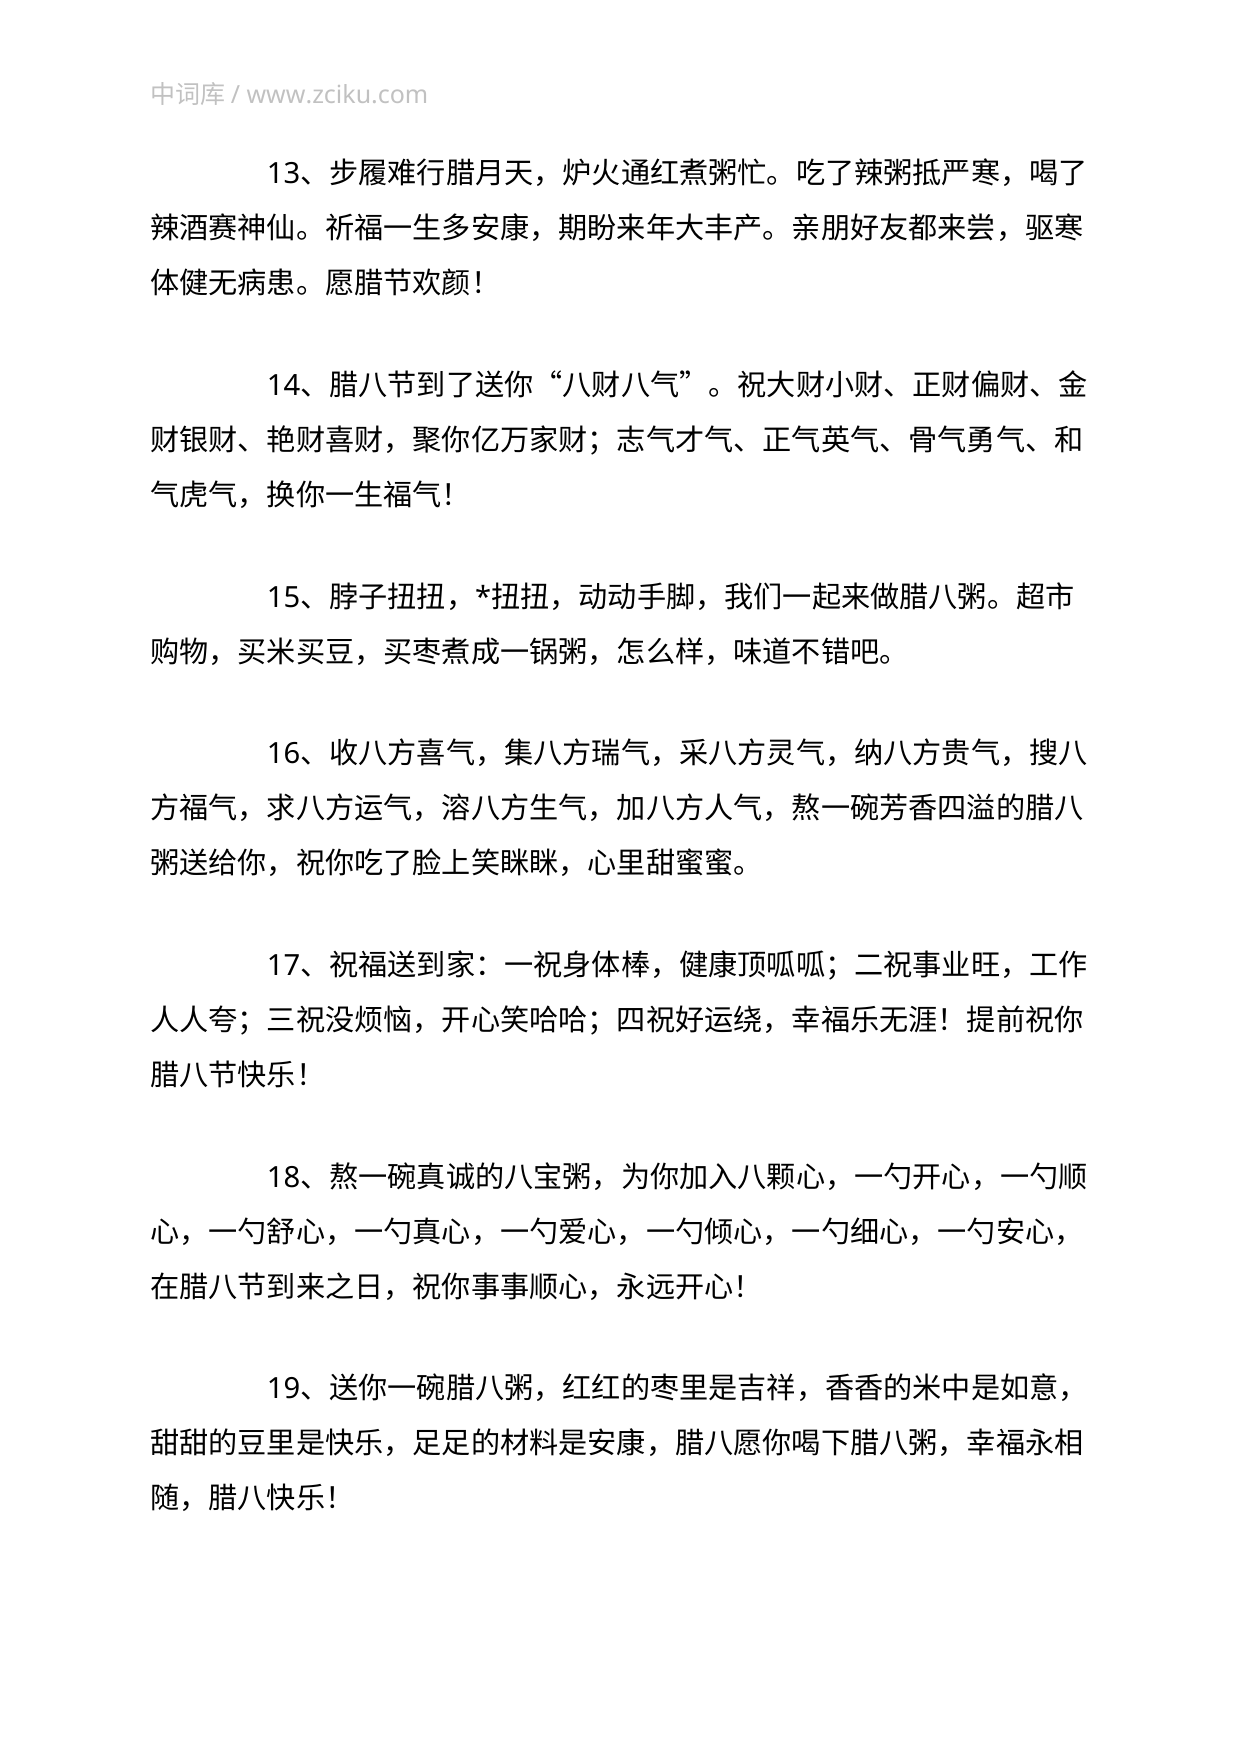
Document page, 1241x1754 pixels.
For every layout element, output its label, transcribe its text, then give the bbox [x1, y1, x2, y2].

text 17、祝福送到家：一祝身体棒，健康顶呱呱；二祝事业旺，工作人人夸；三祝没烦恼，开心笑哈哈；四祝好运绕，幸福乐无涯！提前祝你腊八节快乐！ [150, 942, 1090, 1094]
text 13、步履难行腊月天，炉火通红煮粥忙。吃了辣粥抵严寒，喝了辣酒赛神仙。祈福一生多安康，期盼来年大丰产。亲朋好友都来尝，驱寒体健无病患。愿腊节欢颜！ [150, 150, 1090, 302]
text 19、送你一碗腊八粥，红红的枣里是吉祥，香香的米中是如意，甜甜的豆里是快乐，足足的材料是安康，腊八愿你喝下腊八粥，幸福永相随，腊八快乐！ [150, 1365, 1090, 1517]
text 18、熬一碗真诚的八宝粥，为你加入八颗心，一勺开心，一勺顺心，一勺舒心，一勺真心，一勺爱心，一勺倾心，一勺细心，一勺安心，在腊八节到来之日，祝你事事顺心，永远开心！ [150, 1153, 1090, 1306]
text 14、腊八节到了送你“八财八气”。祝大财小财、正财偏财、金财银财、艳财喜财，聚你亿万家财；志气才气、正气英气、骨气勇气、和气虎气，换你一生福气！ [150, 362, 1090, 514]
text 16、收八方喜气，集八方瑞气，采八方灵气，纳八方贵气，搜八方福气，求八方运气，溶八方生气，加八方人气，熬一碗芳香四溢的腊八粥送给你，祝你吃了脸上笑眯眯，心里甜蜜蜜。 [150, 730, 1090, 882]
text 15、脖子扭扭，*扭扭，动动手脚，我们一起来做腊八粥。超市购物，买米买豆，买枣煮成一锅粥，怎么样，味道不错吧。 [150, 573, 1090, 671]
